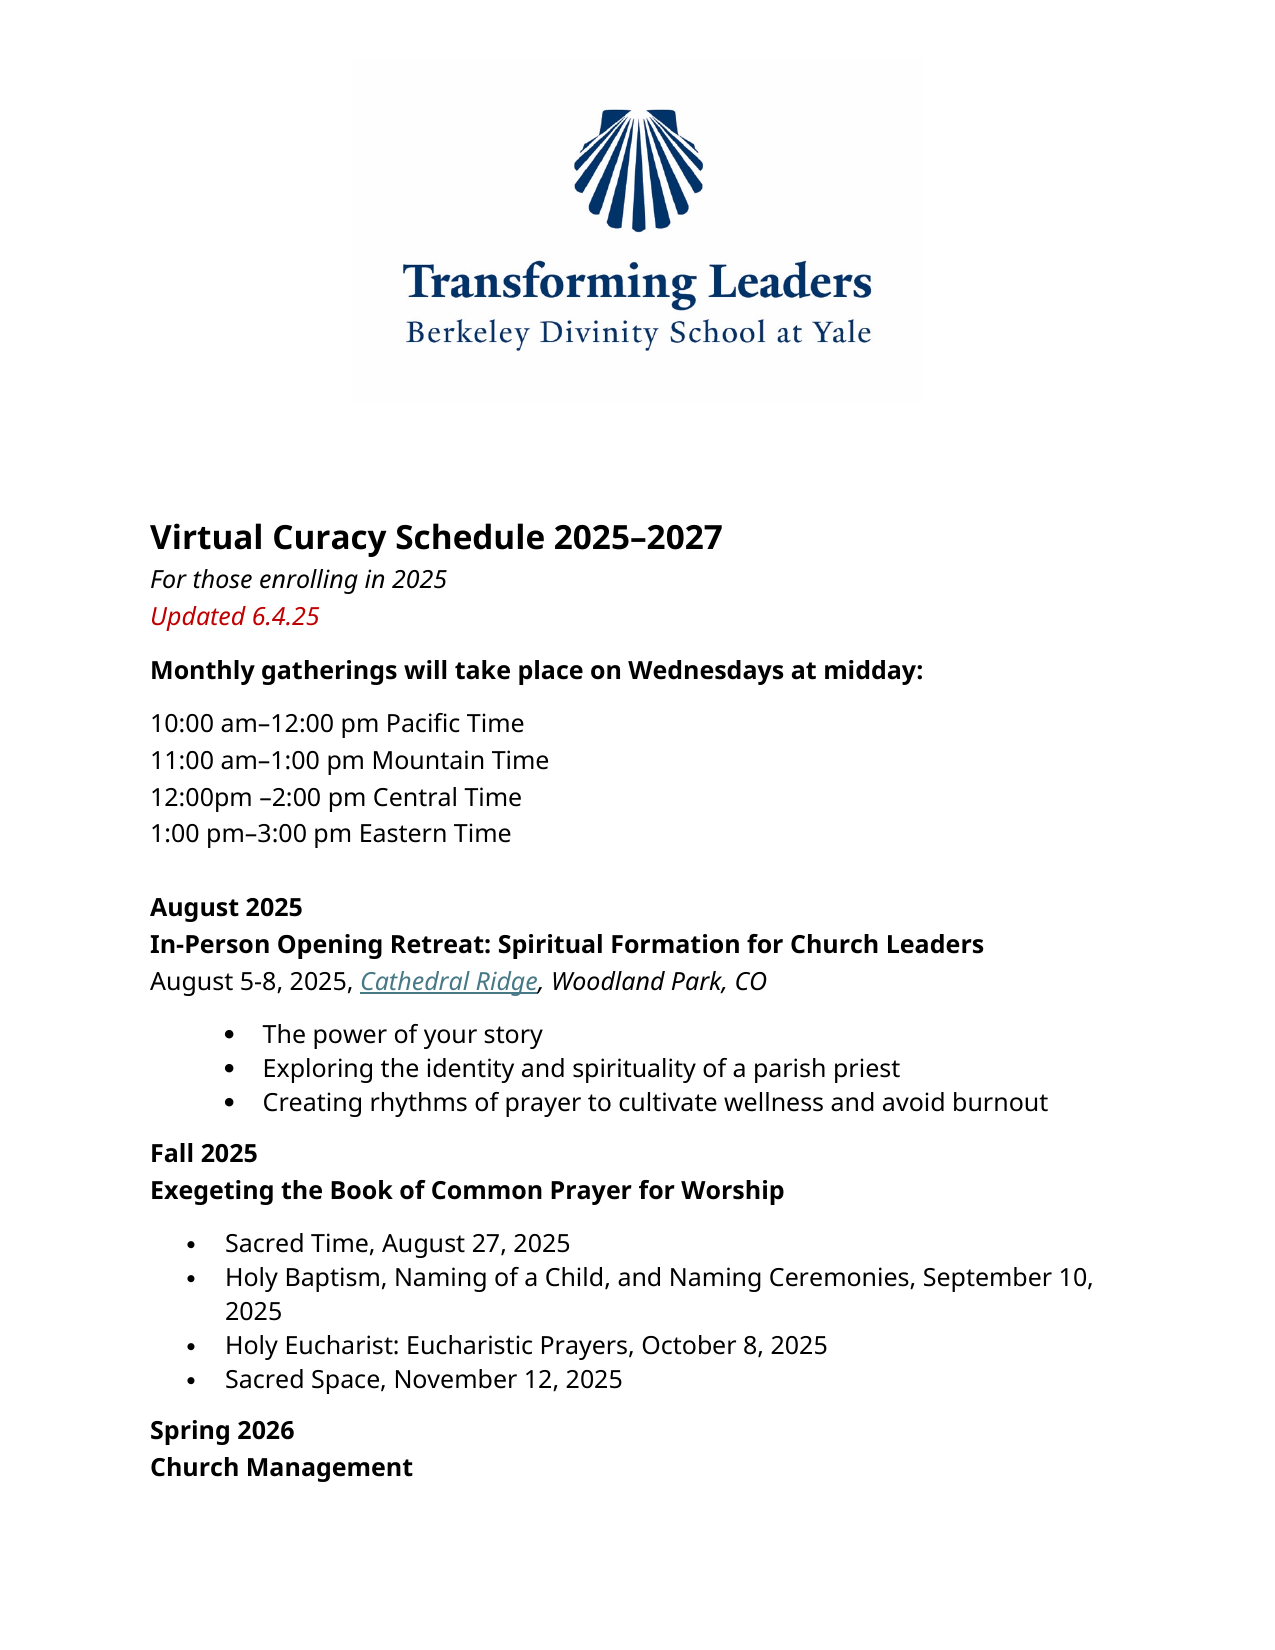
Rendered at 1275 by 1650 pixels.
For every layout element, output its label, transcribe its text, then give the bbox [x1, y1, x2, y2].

text 10:00 am–12:00 pm Pacific Time [150, 706, 1125, 740]
list Sacred Time, August 27, 2025 [187, 1226, 1125, 1260]
text Virtual Curacy Schedule 2025–2027 For those enrolling in 2025 Updated 6.4.25 [150, 514, 1125, 633]
list Holy Eucharist: Eucharistic Prayers, October 8, 2025 [187, 1328, 1125, 1362]
text Exegeting the Book of Common Prayer for Worship [150, 1172, 1125, 1206]
text Spring 2026 [150, 1413, 1125, 1447]
list Holy Baptism, Naming of a Child, and Naming Ceremonies, September 10, 2025 [187, 1260, 1125, 1328]
text 12:00pm –2:00 pm Central Time [150, 779, 1125, 813]
text 11:00 am–1:00 pm Mountain Time [150, 743, 1125, 777]
list Exploring the identity and spirituality of a parish priest [225, 1051, 1125, 1085]
text Fall 2025 [150, 1136, 1125, 1169]
list Creating rhythms of prayer to cultivate wellness and avoid burnout [225, 1085, 1125, 1119]
text 1:00 pm–3:00 pm Eastern Time [150, 816, 1125, 850]
text Church Management [150, 1449, 1125, 1483]
text August 2025 In-Person Opening Retreat: Spiritual Formation for Church Leaders August 5-8, 2025, Cathedral Ridge, Woodland Park, CO [150, 890, 1125, 997]
text Monthly gatherings will take place on Wednesdays at midday: [150, 652, 1125, 686]
list The power of your story [225, 1017, 1125, 1051]
list Sacred Space, November 12, 2025 [187, 1362, 1125, 1396]
picture [351, 58, 924, 402]
